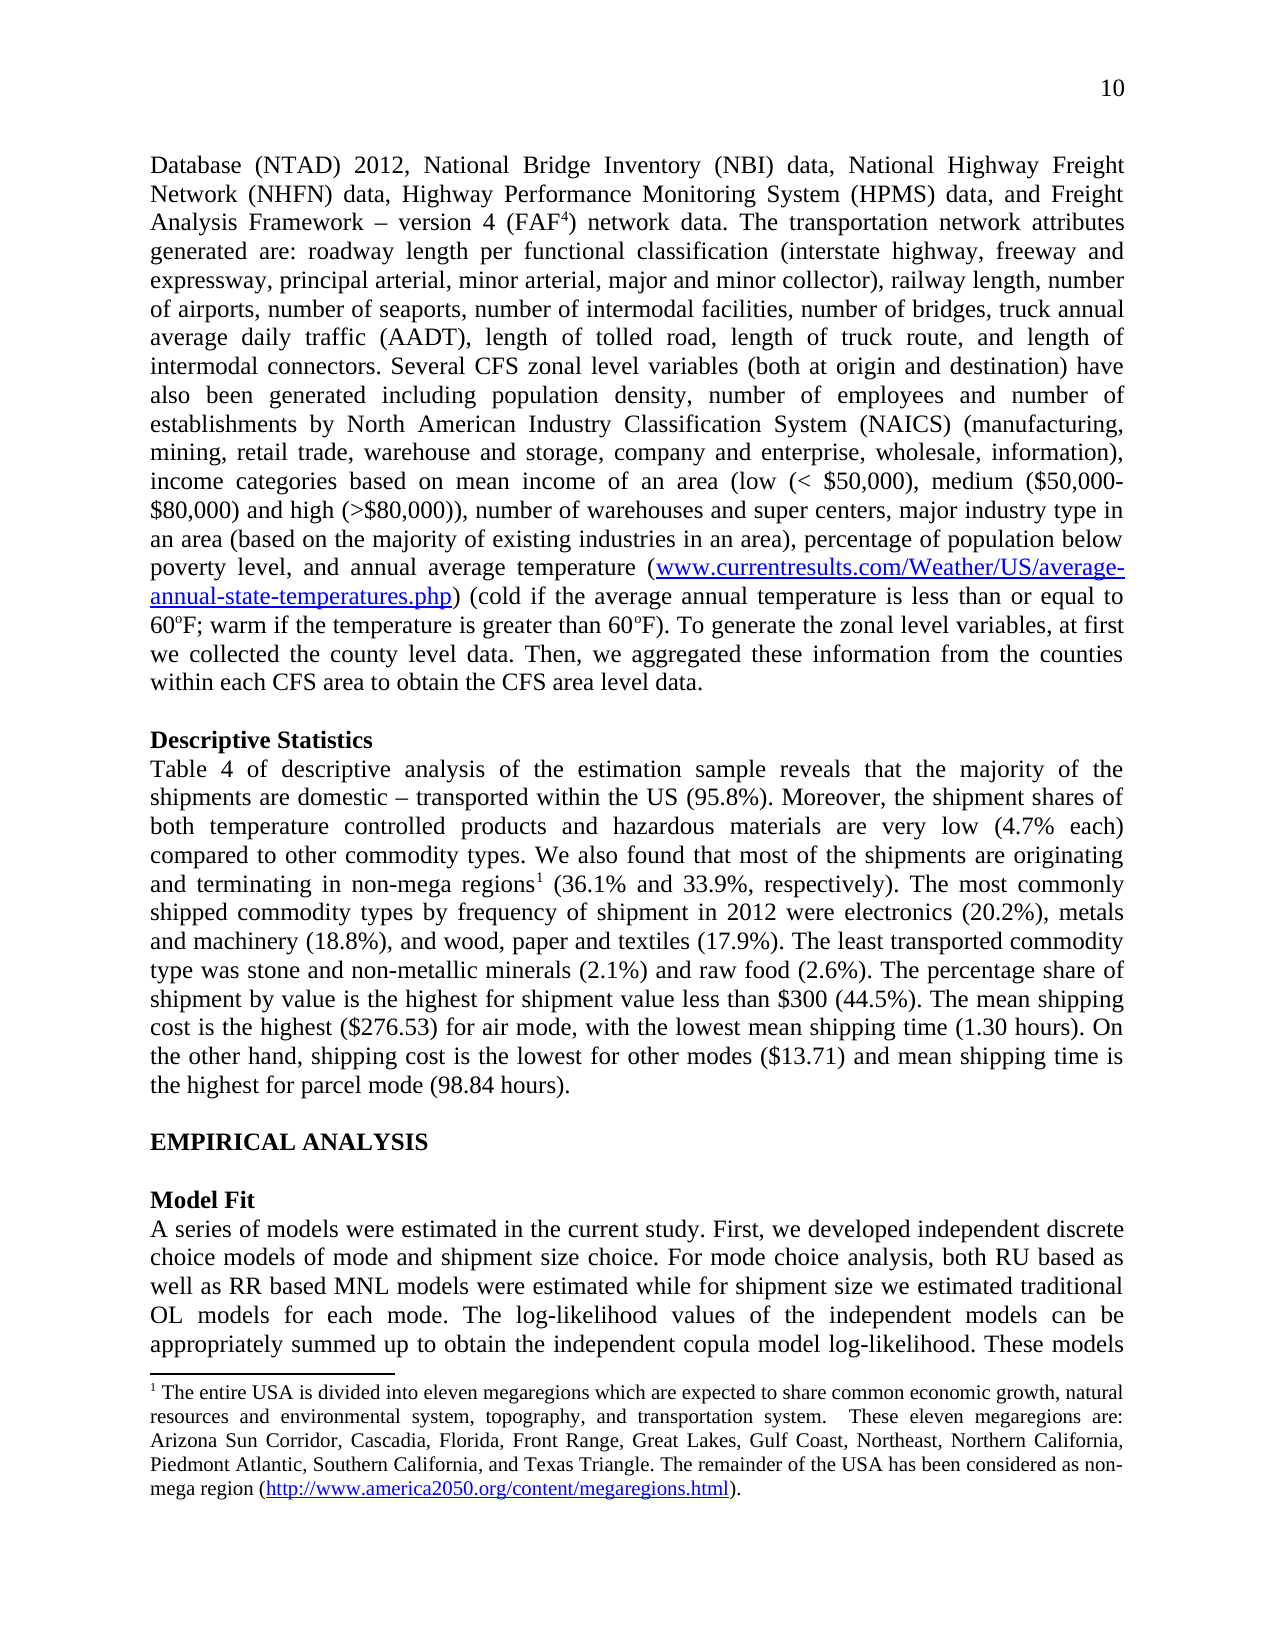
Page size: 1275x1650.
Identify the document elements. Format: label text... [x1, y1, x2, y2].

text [150, 1214, 1125, 1357]
subtitle Descriptive Statistics [150, 725, 1125, 754]
text Table 4 of descriptive analysis of the estimation sample reveals that the majority of the shipments are domestic – transported within the US (95.8%). Moreover, the shipment shares of both temperature controlled products and hazardous materials are very low (4.7% each) compared to other commodity types. We also found that most of the shipments are originating and terminating in non-mega regions (36.1% and 33.9%, respectively). The most commonly shipped commodity types by frequency of shipment in 2012 were electronics (20.2%), metals and machinery (18.8%), and wood, paper and textiles (17.9%). The least transported commodity type was stone and non-metallic minerals (2.1%) and raw food (2.6%). The percentage share of shipment by value is the highest for shipment value less than $300 (44.5%). The mean shipping cost is the highest ($276.53) for air mode, with the lowest mean shipping time (1.30 hours). On the other hand, shipping cost is the lowest for other modes ($13.71) and mean shipping time is the highest for parcel mode (98.84 hours). [150, 754, 1125, 1099]
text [150, 150, 1125, 696]
subtitle EMPIRICAL ANALYSIS [150, 1127, 1125, 1156]
subtitle Model Fit [150, 1185, 1125, 1214]
